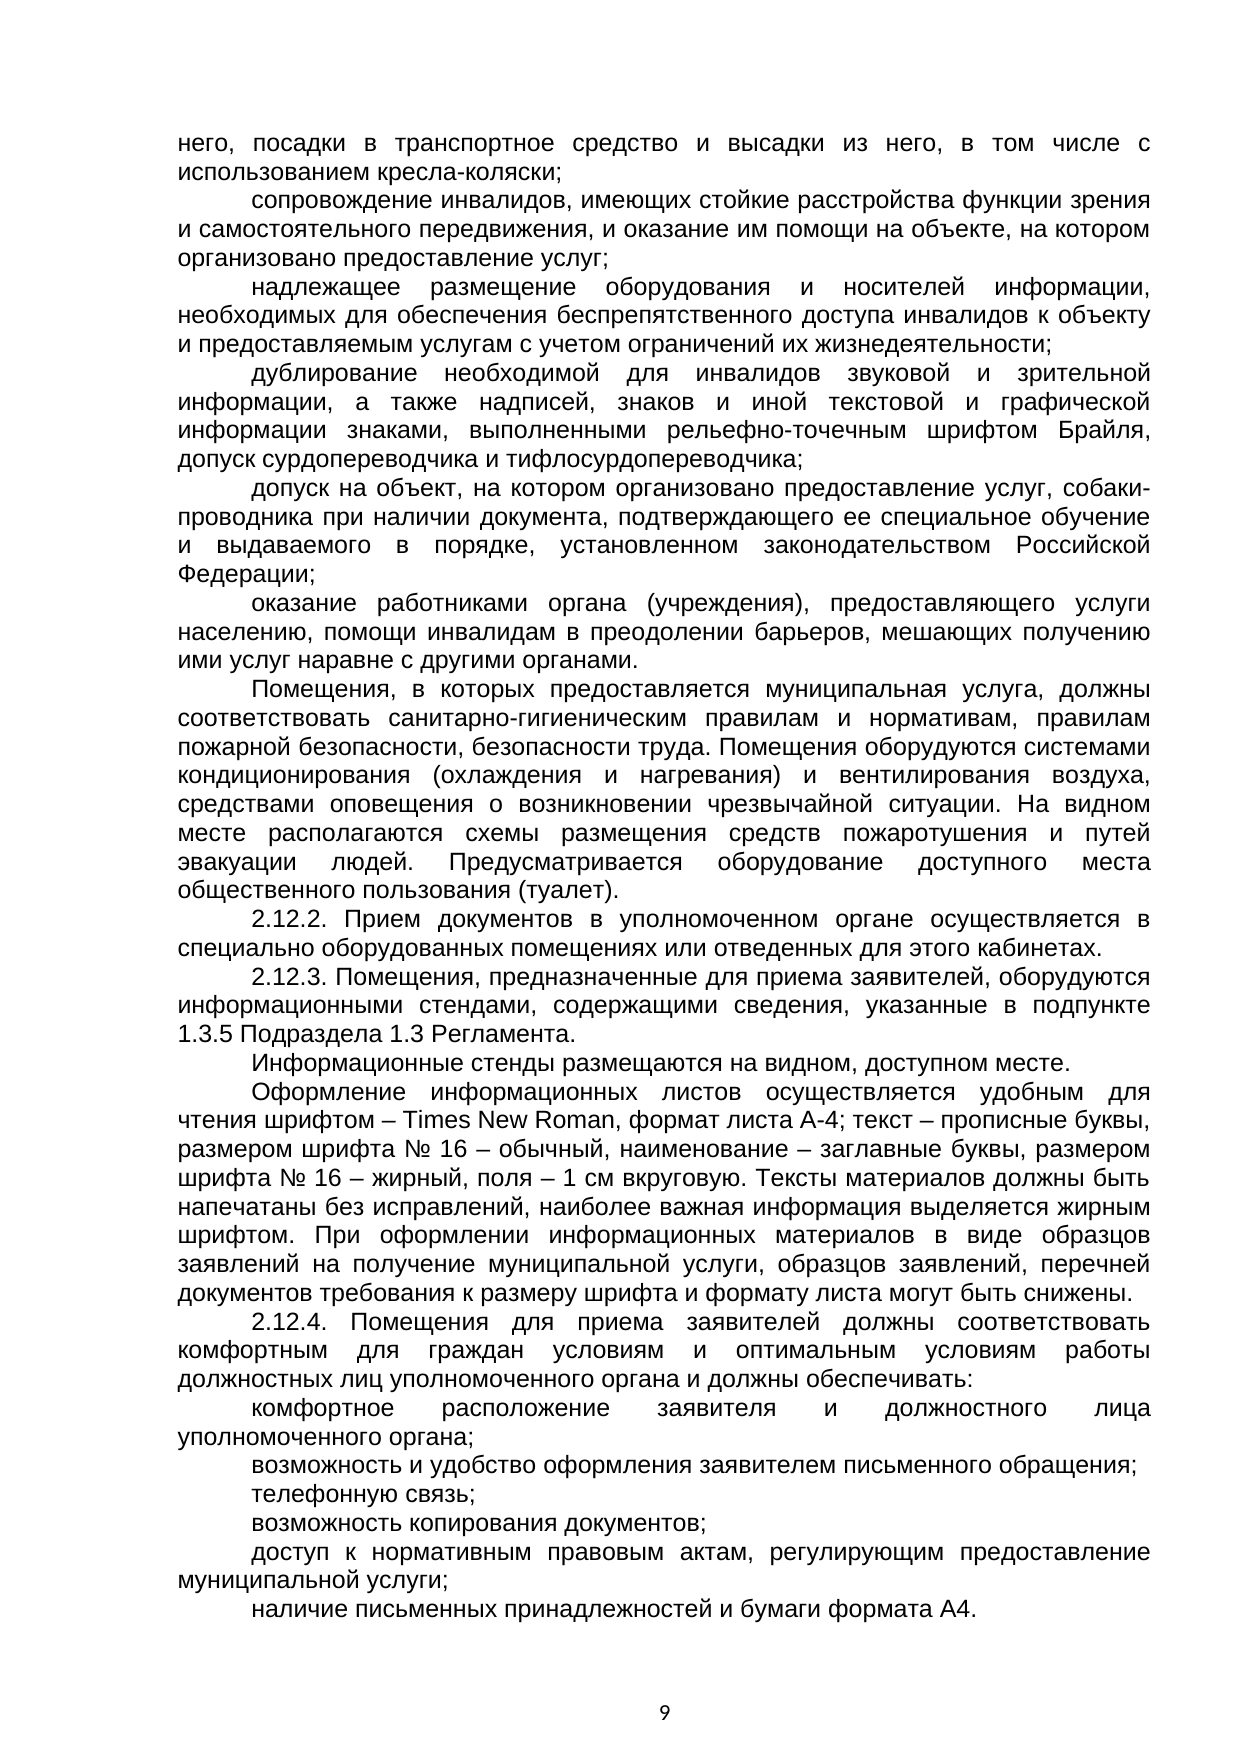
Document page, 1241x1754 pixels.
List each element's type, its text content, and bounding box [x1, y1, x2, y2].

text возможность и удобство оформления заявителем письменного обращения; [177, 1450, 1152, 1479]
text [177, 128, 1152, 185]
text 2.12.2. Прием документов в уполномоченном органе осуществляется в специально оборудованных помещениях или отведенных для этого кабинетах. [177, 904, 1152, 961]
text телефонную связь; [177, 1479, 1152, 1508]
text Помещения, в которых предоставляется муниципальная услуга, должны соответствовать санитарно-гигиеническим правилам и нормативам, правилам пожарной безопасности, безопасности труда. Помещения оборудуются системами кондиционирования (охлаждения и нагревания) и вентилирования воздуха, средствами оповещения о возникновении чрезвычайной ситуации. На видном месте располагаются схемы размещения средств пожаротушения и путей эвакуации людей. Предусматривается оборудование доступного места общественного пользования (туалет). [177, 674, 1152, 904]
text допуск на объект, на котором организовано предоставление услуг, собаки-проводника при наличии документа, подтверждающего ее специальное обучение и выдаваемого в порядке, установленном законодательством Российской Федерации; [177, 473, 1152, 588]
text сопровождение инвалидов, имеющих стойкие расстройства функции зрения и самостоятельного передвижения, и оказание им помощи на объекте, на котором организовано предоставление услуг; [177, 185, 1152, 271]
text комфортное расположение заявителя и должностного лица уполномоченного органа; [177, 1393, 1152, 1450]
text дублирование необходимой для инвалидов звуковой и зрительной информации, а также надписей, знаков и иной текстовой и графической информации знаками, выполненными рельефно-точечным шрифтом Брайля, допуск сурдопереводчика и тифлосурдопереводчика; [177, 358, 1152, 473]
text 2.12.4. Помещения для приема заявителей должны соответствовать комфортным для граждан условиям и оптимальным условиям работы должностных лиц уполномоченного органа и должны обеспечивать: [177, 1306, 1152, 1393]
text возможность копирования документов; [177, 1508, 1152, 1536]
text надлежащее размещение оборудования и носителей информации, необходимых для обеспечения беспрепятственного доступа инвалидов к объекту и предоставляемым услугам с учетом ограничений их жизнедеятельности; [177, 271, 1152, 358]
text 2.12.3. Помещения, предназначенные для приема заявителей, оборудуются информационными стендами, содержащими сведения, указанные в подпункте 1.3.5 Подраздела 1.3 Регламента. [177, 961, 1152, 1048]
text Оформление информационных листов осуществляется удобным для чтения шрифтом – Times New Roman, формат листа A-4; текст – прописные буквы, размером шрифта № 16 – обычный, наименование – заглавные буквы, размером шрифта № 16 – жирный, поля – 1 см вкруговую. Тексты материалов должны быть напечатаны без исправлений, наиболее важная информация выделяется жирным шрифтом. При оформлении информационных материалов в виде образцов заявлений на получение муниципальной услуги, образцов заявлений, перечней документов требования к размеру шрифта и формату листа могут быть снижены. [177, 1076, 1152, 1306]
text Информационные стенды размещаются на видном, доступном месте. [177, 1048, 1152, 1076]
text наличие письменных принадлежностей и бумаги формата A4. [177, 1594, 1152, 1623]
text доступ к нормативным правовым актам, регулирующим предоставление муниципальной услуги; [177, 1536, 1152, 1594]
text оказание работниками органа (учреждения), предоставляющего услуги населению, помощи инвалидам в преодолении барьеров, мешающих получению ими услуг наравне с другими органами. [177, 588, 1152, 674]
